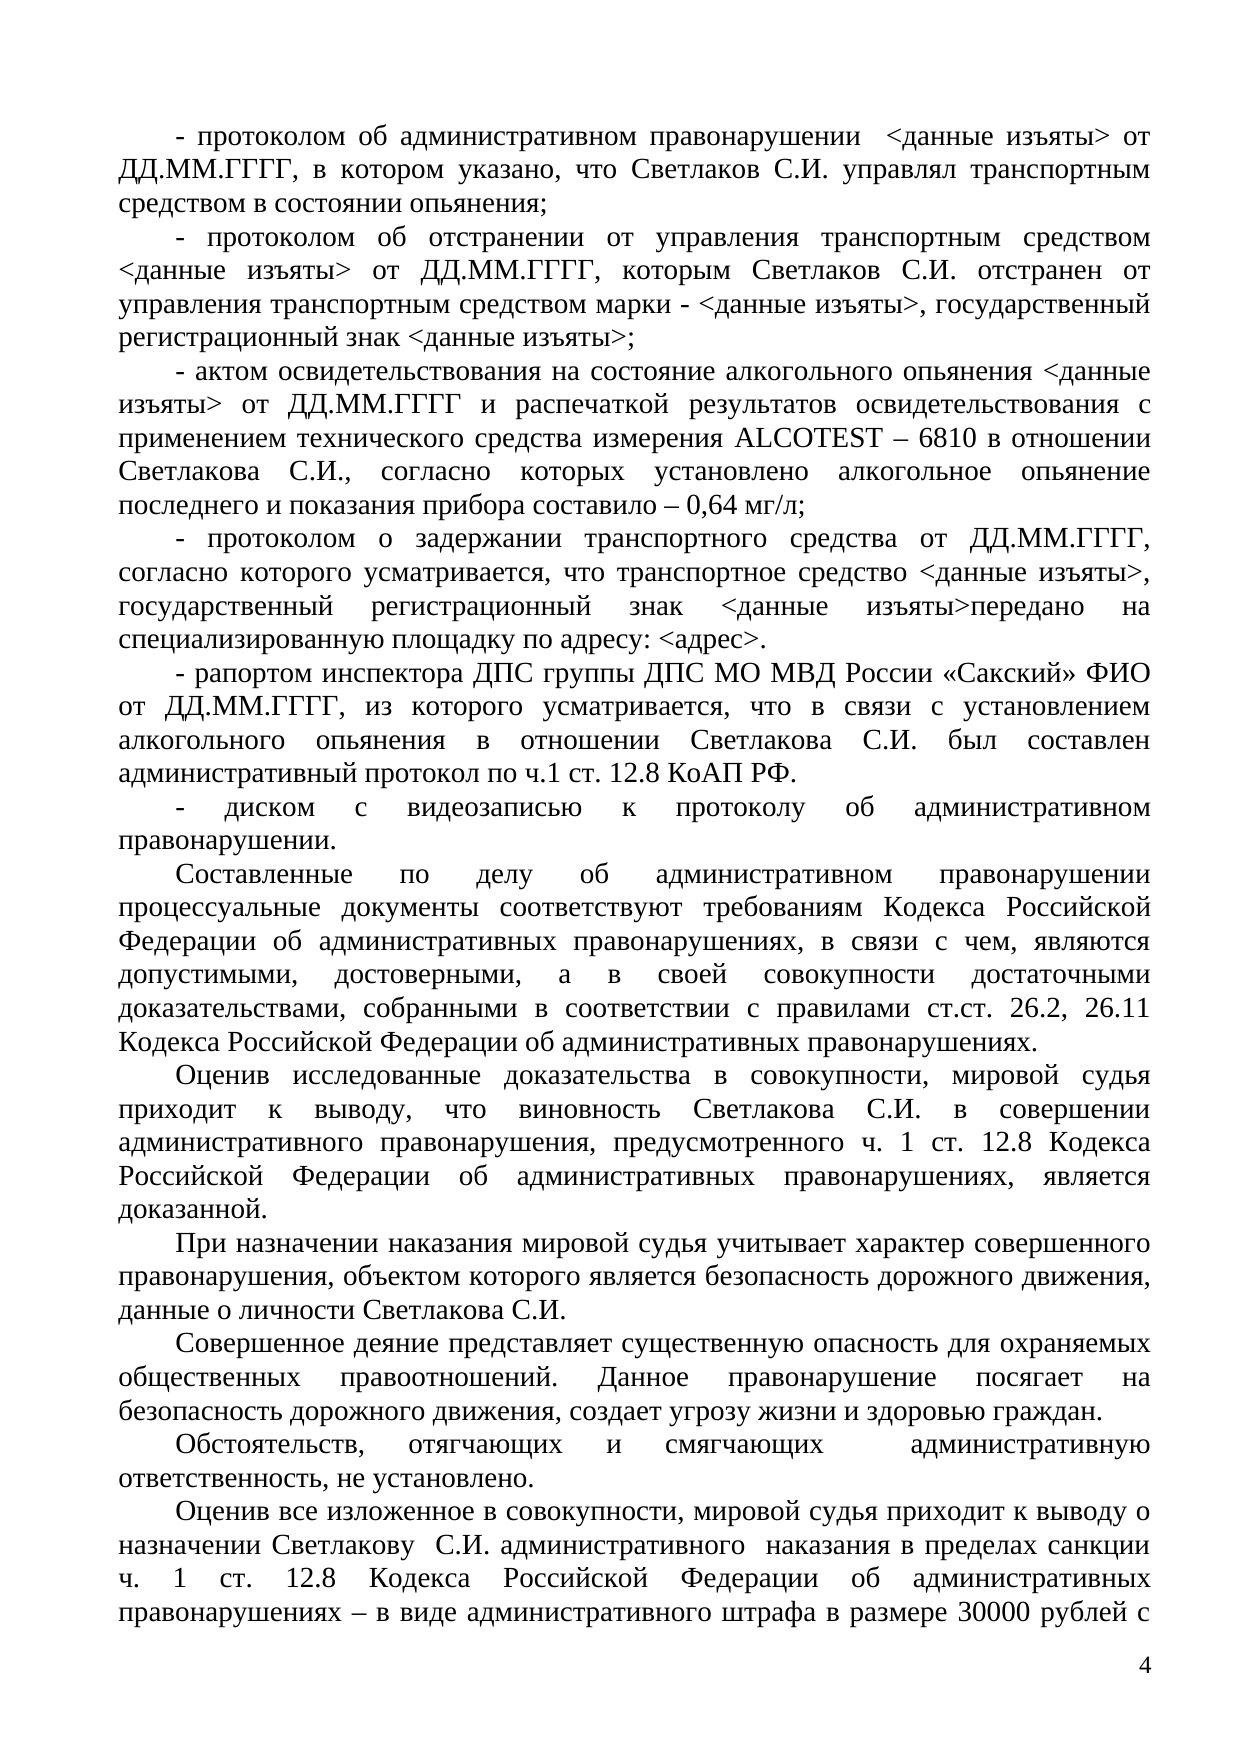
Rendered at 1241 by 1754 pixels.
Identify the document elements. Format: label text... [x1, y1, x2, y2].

text - протоколом об отстранении от управления транспортным средством <данные изъяты> от ДД.ММ.ГГГГ, которым Светлаков С.И. отстранен от управления транспортным средством марки - <данные изъяты>, государственный регистрационный знак <данные изъяты>; [118, 219, 1152, 353]
text - протоколом о задержании транспортного средства от ДД.ММ.ГГГГ, согласно которого усматривается, что транспортное средство <данные изъяты>, государственный регистрационный знак <данные изъяты>передано на специализированную площадку по адресу: <адрес>. [118, 521, 1152, 655]
text - актом освидетельствования на состояние алкогольного опьянения <данные изъяты> от ДД.ММ.ГГГГ и распечаткой результатов освидетельствования с применением технического средства измерения ALCOTEST – 6810 в отношении Светлакова С.И., согласно которых установлено алкогольное опьянение последнего и показания прибора составило – 0,64 мг/л; [118, 353, 1152, 420]
text Оценив исследованные доказательства в совокупности, мировой судья приходит к выводу, что виновность Светлакова С.И. в совершении административного правонарушения, предусмотренного ч. 1 ст. 12.8 Кодекса Российской Федерации об административных правонарушениях, является доказанной. [118, 1057, 1152, 1225]
text - актом освидетельствования на состояние алкогольного опьянения <данные изъяты> от ДД.ММ.ГГГГ и распечаткой результатов освидетельствования с применением технического средства измерения ALCOTEST – 6810 в отношении Светлакова С.И., согласно которых установлено алкогольное опьянение последнего и показания прибора составило – 0,64 мг/л; [118, 420, 1152, 521]
text Совершенное деяние представляет существенную опасность для охраняемых общественных правоотношений. Данное правонарушение посягает на безопасность дорожного движения, создает угрозу жизни и здоровью граждан. [118, 1326, 1152, 1426]
text Обстоятельств, отягчающих и смягчающих административную ответственность, не установлено. [118, 1426, 1152, 1493]
text При назначении наказания мировой судья учитывает характер совершенного правонарушения, объектом которого является безопасность дорожного движения, данные о личности Светлакова С.И. [118, 1225, 1152, 1326]
text - рапортом инспектора ДПС группы ДПС МО МВД России «Сакский» ФИО от ДД.ММ.ГГГГ, из которого усматривается, что в связи с установлением алкогольного опьянения в отношении Светлакова С.И. был составлен административный протокол по ч.1 ст. 12.8 КоАП РФ. [118, 655, 1152, 789]
text - диском с видеозаписью к протоколу об административном правонарушении. [118, 789, 1152, 856]
text - протоколом об административном правонарушении <данные изъяты> от ДД.ММ.ГГГГ, в котором указано, что Светлаков С.И. управлял транспортным средством в состоянии опьянения; [118, 118, 1152, 219]
text Составленные по делу об административном правонарушении процессуальные документы соответствуют требованиям Кодекса Российской Федерации об административных правонарушениях, в связи с чем, являются допустимыми, достоверными, а в своей совокупности достаточными доказательствами, собранными в соответствии с правилами ст.ст. 26.2, 26.11 Кодекса Российской Федерации об административных правонарушениях. [118, 856, 1152, 1057]
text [118, 1493, 1152, 1627]
